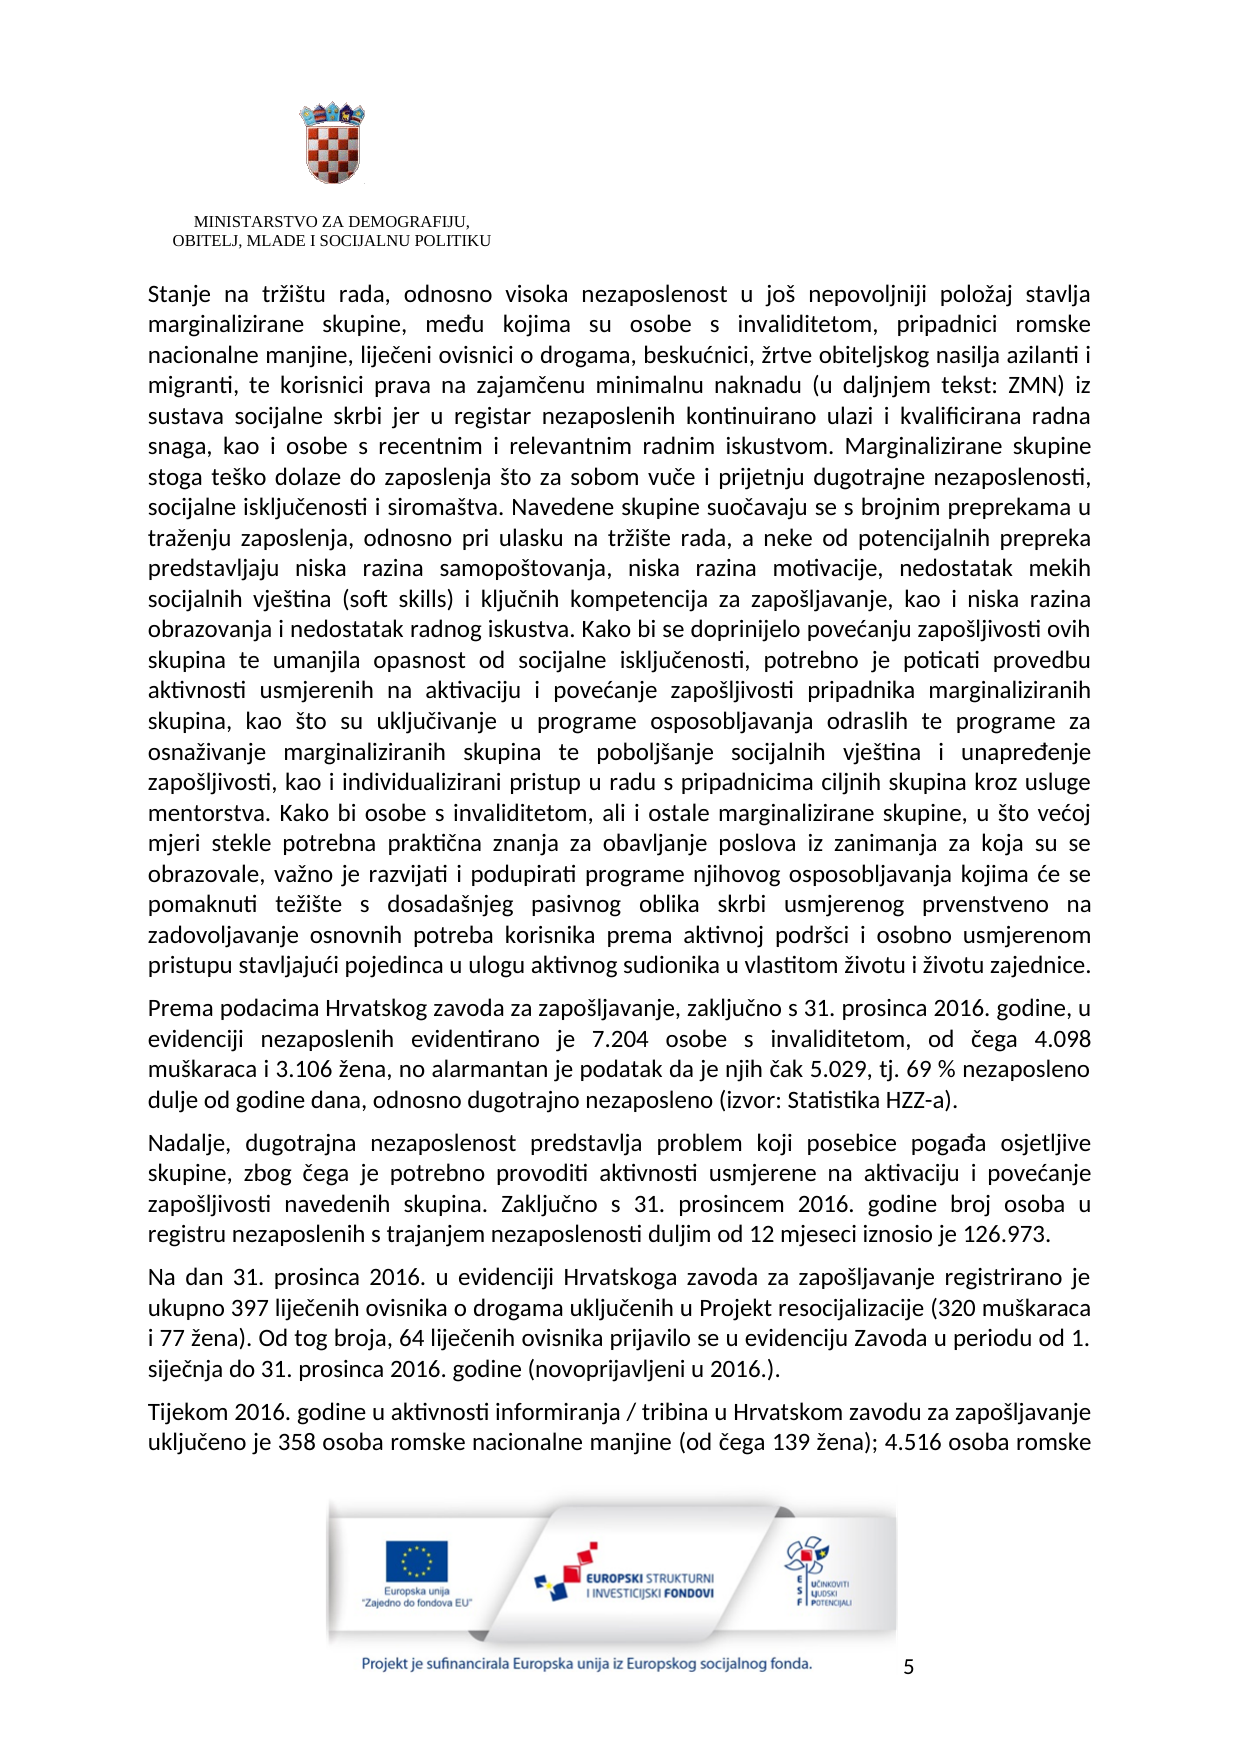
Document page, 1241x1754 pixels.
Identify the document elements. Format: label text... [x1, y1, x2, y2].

picture [325, 1485, 903, 1675]
text Prema podacima Hrvatskog zavoda za zapošljavanje, zaključno s 31. prosinca 2016. godine, u evidenciji nezaposlenih evidentirano je 7.204 osobe s invaliditetom, od čega 4.098 muškaraca i 3.106 žena, no alarmantan je podatak da je njih čak 5.029, tj. 69 % nezaposleno dulje od godine dana, odnosno dugotrajno nezaposleno (izvor: Statistika HZZ-a). [148, 992, 1093, 1114]
text Nadalje, dugotrajna nezaposlenost predstavlja problem koji posebice pogađa osjetljive skupine, zbog čega je potrebno provoditi aktivnosti usmjerene na aktivaciju i povećanje zapošljivosti navedenih skupina. Zaključno s 31. prosincem 2016. godine broj osoba u registru nezaposlenih s trajanjem nezaposlenosti duljim od 12 mjeseci iznosio je 126.973. [148, 1127, 1093, 1249]
text Stanje na tržištu rada, odnosno visoka nezaposlenost u još nepovoljniji položaj stavlja marginalizirane skupine, među kojima su osobe s invaliditetom, pripadnici romske nacionalne manjine, liječeni ovisnici o drogama, beskućnici, žrtve obiteljskog nasilja azilanti i migranti, te korisnici prava na zajamčenu minimalnu naknadu (u daljnjem tekst: ZMN) iz sustava socijalne skrbi jer u registar nezaposlenih kontinuirano ulazi i kvalificirana radna snaga, kao i osobe s recentnim i relevantnim radnim iskustvom. Marginalizirane skupine stoga teško dolaze do zaposlenja što za sobom vuče i prijetnju dugotrajne nezaposlenosti, socijalne isključenosti i siromaštva. Navedene skupine suočavaju se s brojnim preprekama u traženju zaposlenja, odnosno pri ulasku na tržište rada, a neke od potencijalnih prepreka predstavljaju niska razina samopoštovanja, niska razina motivacije, nedostatak mekih socijalnih vještina (soft skills) i ključnih kompetencija za zapošljavanje, kao i niska razina obrazovanja i nedostatak radnog iskustva. Kako bi se doprinijelo povećanju zapošljivosti ovih skupina te umanjila opasnost od socijalne isključenosti, potrebno je poticati provedbu aktivnosti usmjerenih na aktivaciju i povećanje zapošljivosti pripadnika marginaliziranih skupina, kao što su uključivanje u programe osposobljavanja odraslih te programe za osnaživanje marginaliziranih skupina te poboljšanje socijalnih vještina i unapređenje zapošljivosti, kao i individualizirani pristup u radu s pripadnicima ciljnih skupina kroz usluge mentorstva. Kako bi osobe s invaliditetom, ali i ostale marginalizirane skupine, u što većoj mjeri stekle potrebna praktična znanja za obavljanje poslova iz zanimanja za koja su se obrazovale, važno je razvijati i podupirati programe njihovog osposobljavanja kojima će se pomaknuti težište s dosadašnjeg pasivnog oblika skrbi usmjerenog prvenstveno na zadovoljavanje osnovnih potreba korisnika prema aktivnoj podršci i osobno usmjerenom pristupu stavljajući pojedinca u ulogu aktivnog sudionika u vlastitom životu i životu zajednice. [148, 278, 1093, 980]
text Na dan 31. prosinca 2016. u evidenciji Hrvatskoga zavoda za zapošljavanje registrirano je ukupno 397 liječenih ovisnika o drogama uključenih u Projekt resocijalizacije (320 muškaraca i 77 žena). Od tog broja, 64 liječenih ovisnika prijavilo se u evidenciju Zavoda u periodu od 1. siječnja do 31. prosinca 2016. godine (novoprijavljeni u 2016.). [148, 1261, 1093, 1383]
picture [299, 101, 365, 184]
